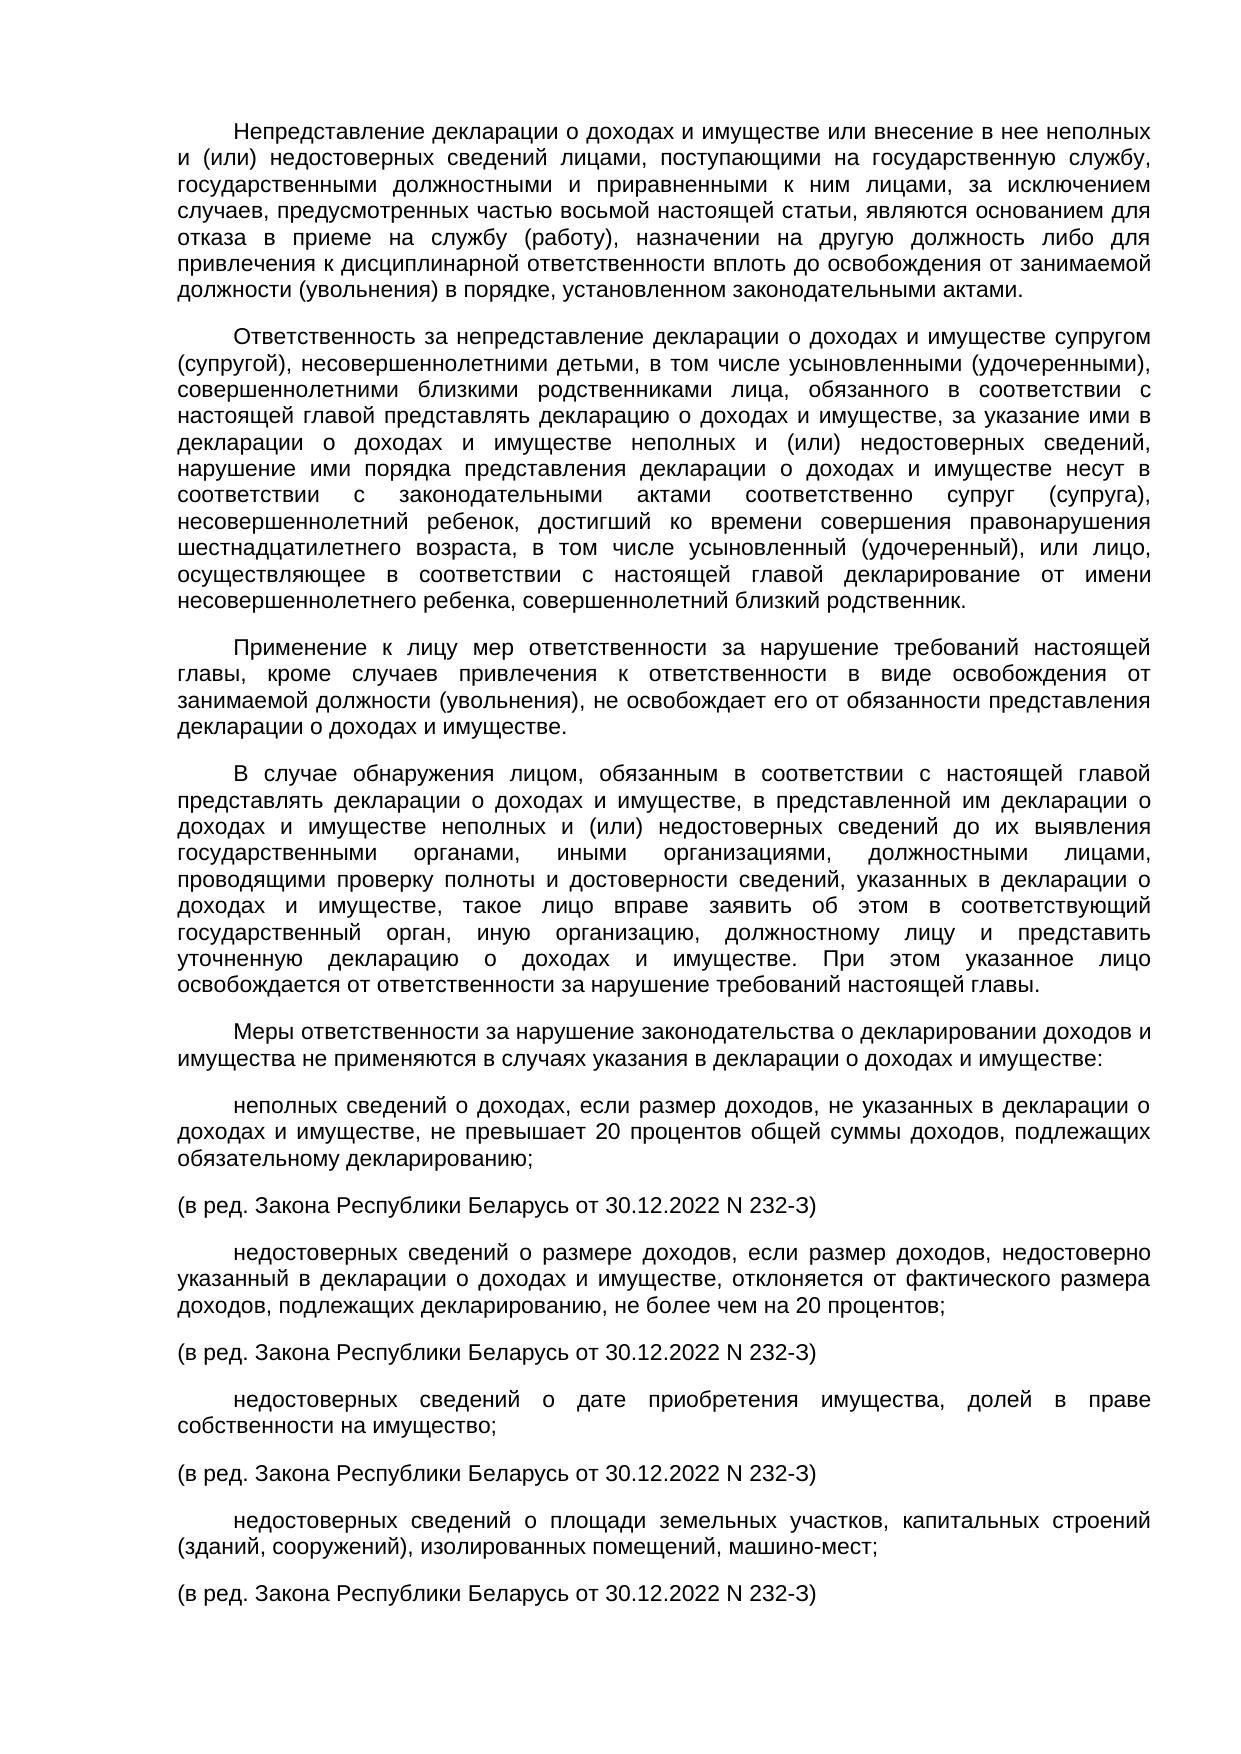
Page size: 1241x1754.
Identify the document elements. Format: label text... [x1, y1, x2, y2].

text (в ред. Закона Республики Беларусь от 30.12.2022 N 232-З) [177, 1192, 1152, 1218]
text Меры ответственности за нарушение законодательства о декларировании доходов и имущества не применяются в случаях указания в декларации о доходах и имуществе: [177, 1018, 1152, 1071]
text Непредставление декларации о доходах и имуществе или внесение в нее неполных и (или) недостоверных сведений лицами, поступающими на государственную службу, государственными должностными и приравненными к ним лицами, за исключением случаев, предусмотренных частью восьмой настоящей статьи, являются основанием для отказа в приеме на службу (работу), назначении на другую должность либо для привлечения к дисциплинарной ответственности вплоть до освобождения от занимаемой должности (увольнения) в порядке, установленном законодательными актами. [177, 118, 1152, 302]
text Применение к лицу мер ответственности за нарушение требований настоящей главы, кроме случаев привлечения к ответственности в виде освобождения от занимаемой должности (увольнения), не освобождает его от обязанности представления декларации о доходах и имуществе. [177, 634, 1152, 739]
text недостоверных сведений о размере доходов, если размер доходов, недостоверно указанный в декларации о доходах и имуществе, отклоняется от фактического размера доходов, подлежащих декларированию, не более чем на 20 процентов; [177, 1239, 1152, 1318]
text недостоверных сведений о площади земельных участков, капитальных строений (зданий, сооружений), изолированных помещений, машино-мест; [177, 1507, 1152, 1559]
text недостоверных сведений о дате приобретения имущества, долей в праве собственности на имущество; [177, 1386, 1152, 1439]
text (в ред. Закона Республики Беларусь от 30.12.2022 N 232-З) [177, 1339, 1152, 1365]
text (в ред. Закона Республики Беларусь от 30.12.2022 N 232-З) [177, 1580, 1152, 1607]
text (в ред. Закона Республики Беларусь от 30.12.2022 N 232-З) [177, 1459, 1152, 1486]
text В случае обнаружения лицом, обязанным в соответствии с настоящей главой представлять декларации о доходах и имуществе, в представленной им декларации о доходах и имуществе неполных и (или) недостоверных сведений до их выявления государственными органами, иными организациями, должностными лицами, проводящими проверку полноты и достоверности сведений, указанных в декларации о доходах и имуществе, такое лицо вправе заявить об этом в соответствующий государственный орган, иную организацию, должностному лицу и представить уточненную декларацию о доходах и имуществе. При этом указанное лицо освобождается от ответственности за нарушение требований настоящей главы. [177, 760, 1152, 997]
text неполных сведений о доходах, если размер доходов, не указанных в декларации о доходах и имуществе, не превышает 20 процентов общей суммы доходов, подлежащих обязательному декларированию; [177, 1092, 1152, 1171]
text Ответственность за непредставление декларации о доходах и имуществе супругом (супругой), несовершеннолетними детьми, в том числе усыновленными (удочеренными), совершеннолетними близкими родственниками лица, обязанного в соответствии с настоящей главой представлять декларацию о доходах и имуществе, за указание ими в декларации о доходах и имуществе неполных и (или) недостоверных сведений, нарушение ими порядка представления декларации о доходах и имуществе несут в соответствии с законодательными актами соответственно супруг (супруга), несовершеннолетний ребенок, достигший ко времени совершения правонарушения шестнадцатилетнего возраста, в том числе усыновленный (удочеренный), или лицо, осуществляющее в соответствии с настоящей главой декларирование от имени несовершеннолетнего ребенка, совершеннолетний близкий родственник. [177, 323, 1152, 613]
